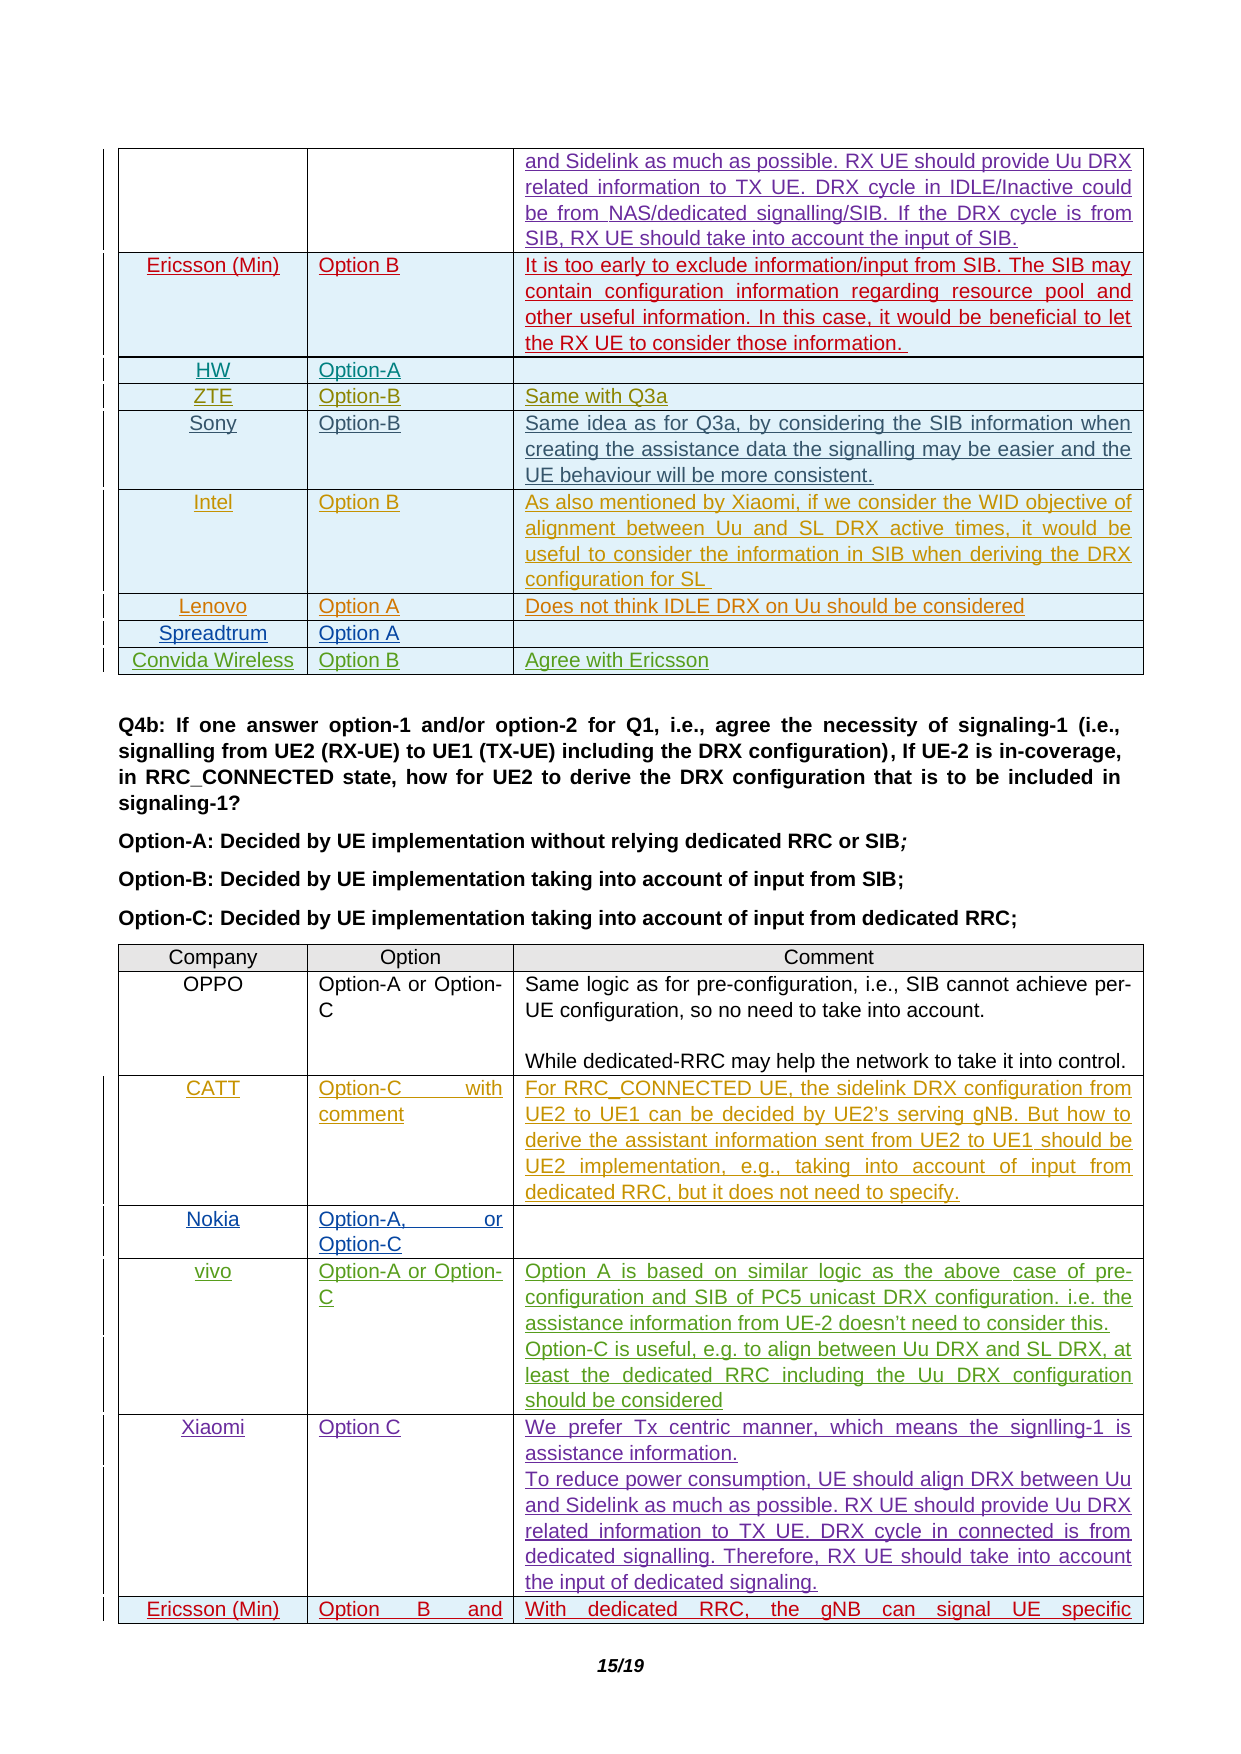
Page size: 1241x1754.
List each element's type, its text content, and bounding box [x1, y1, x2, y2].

table_header Option [308, 945, 513, 971]
table_header Comment [514, 945, 1143, 971]
text Option-B: Decided by UE implementation taking into account of input from SIB; [118, 867, 1122, 891]
table_cell [119, 1076, 307, 1205]
table_cell [308, 1259, 513, 1414]
table_cell OPPO [119, 972, 307, 1075]
text Option-C: Decided by UE implementation taking into account of input from dedicated RRC; [118, 906, 1122, 929]
table_cell Same logic as for pre-configuration, i.e., SIB cannot achieve per-UE configuration, so no need to take into account. While dedicated-RRC may help the network to take it into control. [514, 972, 1143, 1075]
table_cell [514, 1076, 1143, 1205]
table_cell [514, 1415, 1143, 1596]
table_cell [119, 1259, 307, 1414]
text Option-A: Decided by UE implementation without relying dedicated RRC or SIB; [118, 829, 1122, 853]
table_cell [514, 1206, 1143, 1258]
table_cell [308, 1206, 513, 1258]
table_cell [119, 1415, 307, 1596]
table_cell [514, 1259, 1143, 1414]
table_cell [119, 1206, 307, 1258]
table_cell [514, 149, 1143, 252]
table_cell [308, 149, 513, 252]
table_cell [308, 1076, 513, 1205]
table_header Company [119, 945, 307, 971]
table_cell [308, 1415, 513, 1596]
text Q4b: If one answer option-1 and/or option-2 for Q1, i.e., agree the necessity of signaling-1 (i.e., signalling from UE2 (RX-UE) to UE1 (TX-UE) including the DRX configuration), If UE-2 is in-coverage, in RRC_CONNECTED state, how for UE2 to derive the DRX configuration that is to be included in signaling-1? [118, 713, 1122, 814]
table_cell Option-A or Option-C [308, 972, 513, 1075]
table_cell [119, 149, 307, 252]
